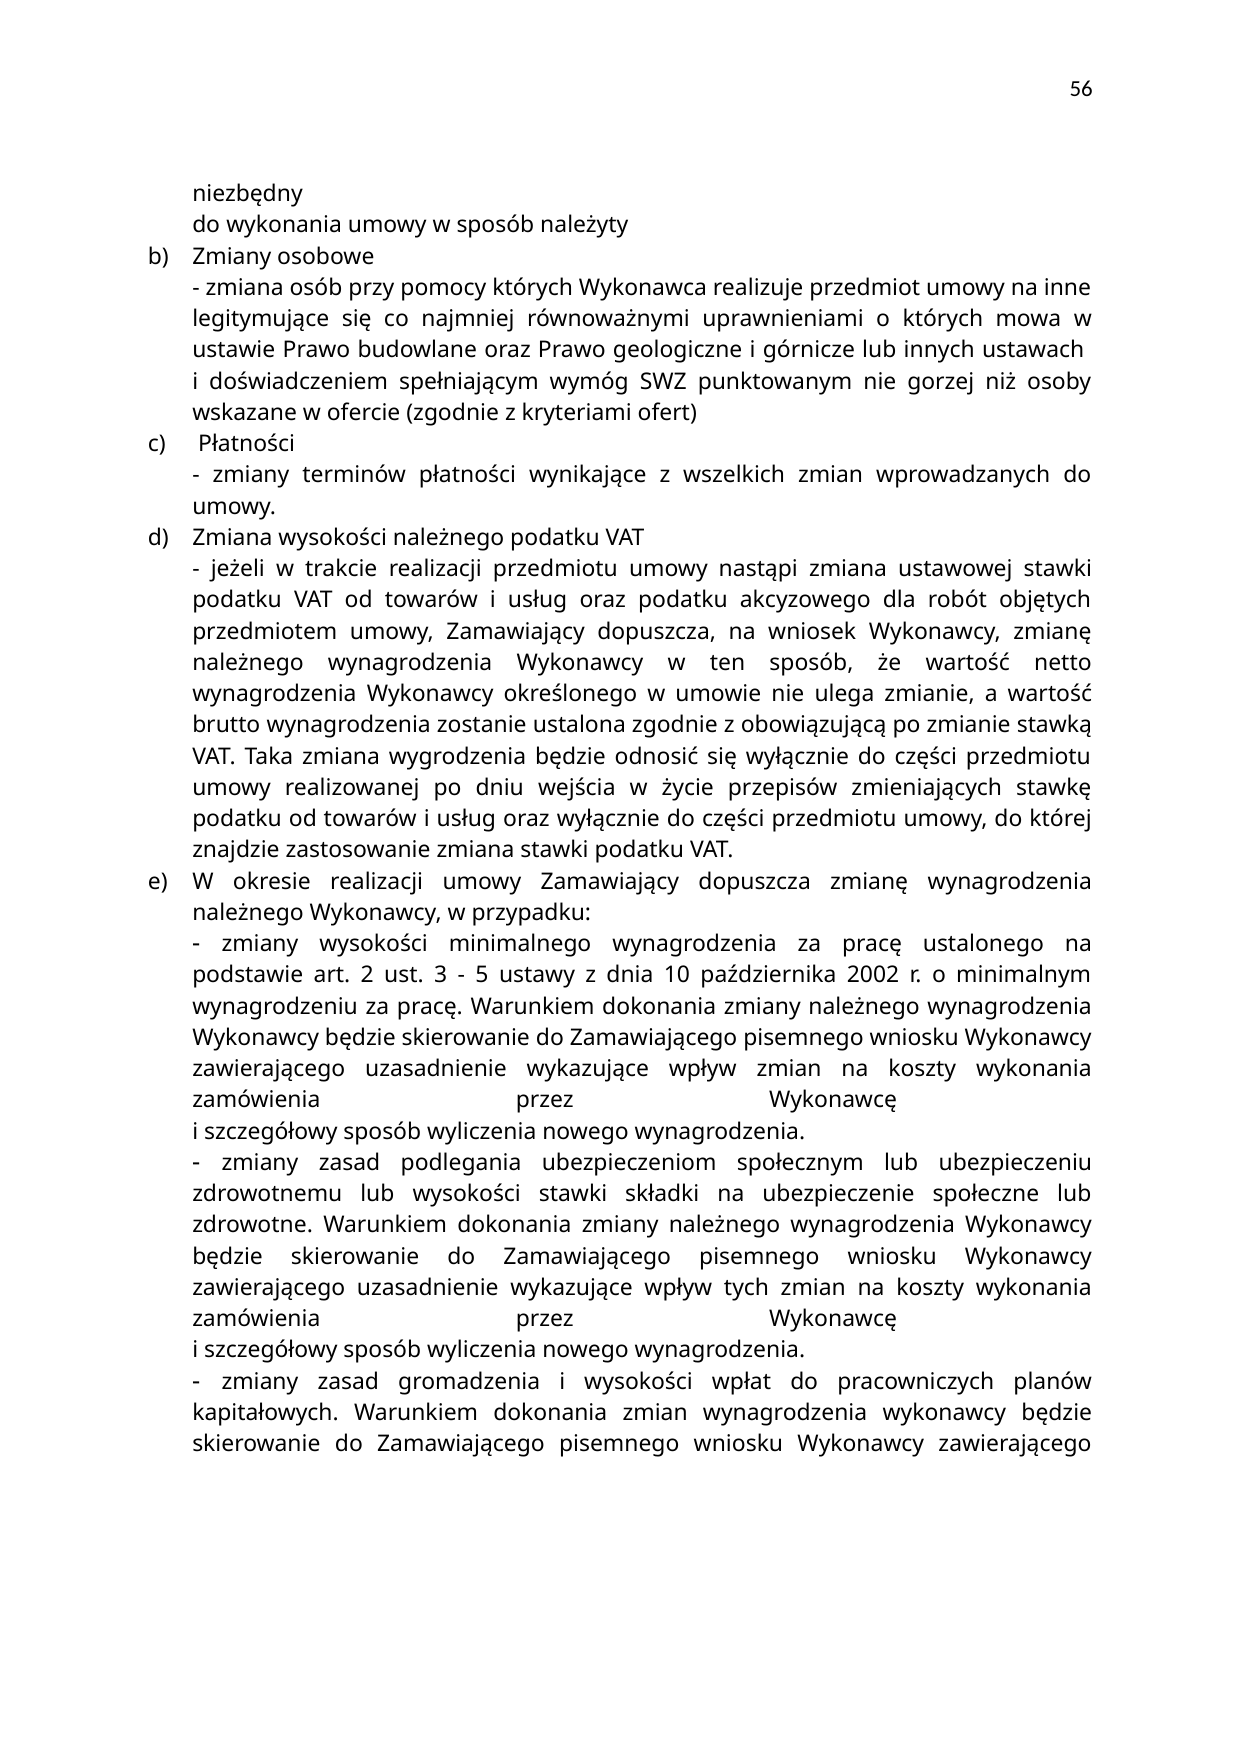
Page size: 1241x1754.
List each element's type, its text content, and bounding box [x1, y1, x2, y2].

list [192, 1365, 1092, 1458]
list Zmiana wysokości należnego podatku VAT [148, 521, 1092, 552]
list W okresie realizacji umowy Zamawiający dopuszcza zmianę wynagrodzenia należnego Wykonawcy, w przypadku: [148, 865, 1092, 927]
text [192, 177, 1092, 240]
list zmiany zasad podlegania ubezpieczeniom społecznym lub ubezpieczeniu zdrowotnemu lub wysokości stawki składki na ubezpieczenie społeczne lub zdrowotne. Warunkiem dokonania zmiany należnego wynagrodzenia Wykonawcy będzie skierowanie do Zamawiającego pisemnego wniosku Wykonawcy zawierającego uzasadnienie wykazujące wpływ tych zmian na koszty wykonania zamówienia przez Wykonawcę i szczegółowy sposób wyliczenia nowego wynagrodzenia. [192, 1146, 1092, 1365]
list Zmiany osobowe [148, 240, 1092, 271]
text - zmiany terminów płatności wynikające z wszelkich zmian wprowadzanych do umowy. [192, 458, 1092, 521]
text - zmiana osób przy pomocy których Wykonawca realizuje przedmiot umowy na inne legitymujące się co najmniej równoważnymi uprawnieniami o których mowa w ustawie Prawo budowlane oraz Prawo geologiczne i górnicze lub innych ustawach i doświadczeniem spełniającym wymóg SWZ punktowanym nie gorzej niż osoby wskazane w ofercie (zgodnie z kryteriami ofert) [192, 271, 1092, 427]
list Płatności [148, 427, 1092, 458]
list zmiany wysokości minimalnego wynagrodzenia za pracę ustalonego na podstawie art. 2 ust. 3 - 5 ustawy z dnia 10 października 2002 r. o minimalnym wynagrodzeniu za pracę. Warunkiem dokonania zmiany należnego wynagrodzenia Wykonawcy będzie skierowanie do Zamawiającego pisemnego wniosku Wykonawcy zawierającego uzasadnienie wykazujące wpływ zmian na koszty wykonania zamówienia przez Wykonawcę i szczegółowy sposób wyliczenia nowego wynagrodzenia. [192, 927, 1092, 1146]
text - jeżeli w trakcie realizacji przedmiotu umowy nastąpi zmiana ustawowej stawki podatku VAT od towarów i usług oraz podatku akcyzowego dla robót objętych przedmiotem umowy, Zamawiający dopuszcza, na wniosek Wykonawcy, zmianę należnego wynagrodzenia Wykonawcy w ten sposób, że wartość netto wynagrodzenia Wykonawcy określonego w umowie nie ulega zmianie, a wartość brutto wynagrodzenia zostanie ustalona zgodnie z obowiązującą po zmianie stawką VAT. Taka zmiana wygrodzenia będzie odnosić się wyłącznie do części przedmiotu umowy realizowanej po dniu wejścia w życie przepisów zmieniających stawkę podatku od towarów i usług oraz wyłącznie do części przedmiotu umowy, do której znajdzie zastosowanie zmiana stawki podatku VAT. [192, 552, 1092, 865]
